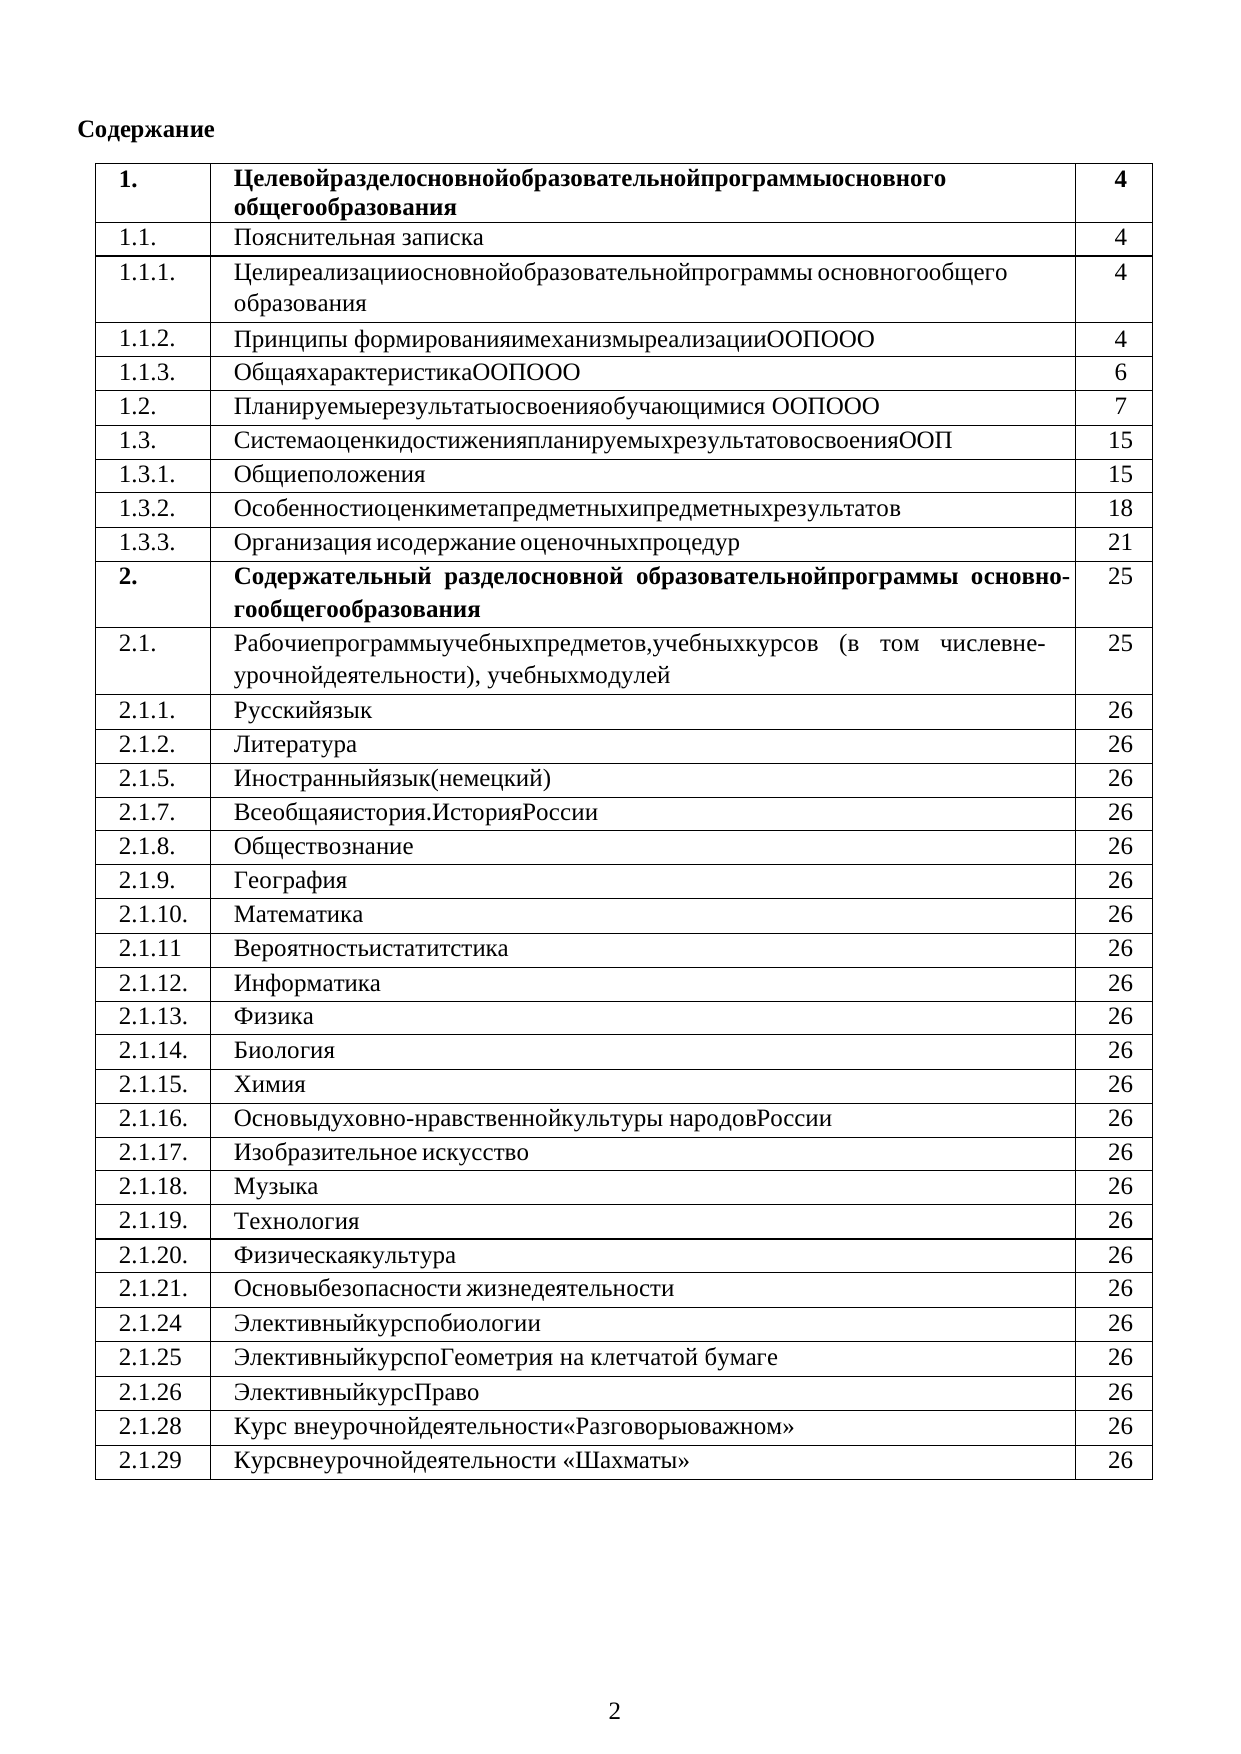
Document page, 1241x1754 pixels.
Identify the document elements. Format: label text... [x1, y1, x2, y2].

table_cell 26 [1076, 1446, 1152, 1479]
table_cell Пояснительная записка [211, 223, 1075, 255]
table_cell 26 [1076, 1070, 1152, 1102]
table_cell 2.1. [96, 628, 210, 694]
table_cell Иностранныйязык(немецкий) [211, 764, 1075, 796]
table_cell 26 [1076, 798, 1152, 830]
table_cell Основыбезопасностижизнедеятельности [211, 1273, 1075, 1307]
table_cell 26 [1076, 1273, 1152, 1307]
table_cell 25 [1076, 562, 1152, 627]
table_cell 2.1.28 [96, 1411, 210, 1445]
table_cell 1.1. [96, 223, 210, 255]
table_cell 26 [1076, 1411, 1152, 1445]
table_cell Обществознание [211, 831, 1075, 864]
table_cell География [211, 865, 1075, 898]
table_cell 2.1.1. [96, 695, 210, 728]
table_cell 1.1.3. [96, 357, 210, 390]
table_cell 2.1.29 [96, 1446, 210, 1479]
table_header 1. [96, 164, 210, 221]
table_cell Физическаякультура [211, 1240, 1075, 1272]
table_cell Особенностиоценкиметапредметныхипредметныхрезультатов [211, 493, 1075, 527]
table_cell 26 [1076, 1138, 1152, 1170]
table_cell 1.3.2. [96, 493, 210, 527]
table_cell 26 [1076, 899, 1152, 933]
table_cell Информатика [211, 968, 1075, 1001]
table_cell 1.3.3. [96, 528, 210, 561]
table_cell 2.1.9. [96, 865, 210, 898]
table_cell Биология [211, 1035, 1075, 1068]
table_cell 2.1.7. [96, 798, 210, 830]
table_cell Всеобщаяистория.ИсторияРоссии [211, 798, 1075, 830]
table_cell 1.3.1. [96, 460, 210, 492]
table_cell 2.1.12. [96, 968, 210, 1001]
table_cell 26 [1076, 865, 1152, 898]
table_cell 26 [1076, 1171, 1152, 1204]
table_cell 26 [1076, 695, 1152, 728]
table_header 4 [1076, 164, 1152, 221]
table_cell 2.1.2. [96, 730, 210, 762]
table_cell 26 [1076, 1240, 1152, 1272]
table_cell Целиреализацииосновнойобразовательнойпрограммыосновногообщего образования [211, 257, 1075, 322]
table_cell 15 [1076, 426, 1152, 459]
table_cell Содержательный разделосновной образовательнойпрограммы основно-гообщегообразования [211, 562, 1075, 627]
table_cell 18 [1076, 493, 1152, 527]
table_cell 26 [1076, 1377, 1152, 1410]
table_cell Вероятностьистатитстика [211, 934, 1075, 967]
table_cell 26 [1076, 968, 1152, 1001]
table_cell 2.1.16. [96, 1104, 210, 1136]
table_header Целевойразделосновнойобразовательнойпрограммыосновного общегообразования [211, 164, 1075, 221]
table_cell 26 [1076, 1035, 1152, 1068]
table_cell 4 [1076, 257, 1152, 322]
table_cell 2.1.25 [96, 1342, 210, 1376]
table_cell 26 [1076, 934, 1152, 967]
table_cell 1.3. [96, 426, 210, 459]
table_cell 2.1.18. [96, 1171, 210, 1204]
table_cell 26 [1076, 730, 1152, 762]
table_cell 2.1.11 [96, 934, 210, 967]
table_cell 2.1.8. [96, 831, 210, 864]
table_cell 26 [1076, 831, 1152, 864]
table_cell 7 [1076, 391, 1152, 425]
table_cell 26 [1076, 764, 1152, 796]
table_cell 26 [1076, 1205, 1152, 1238]
table_cell Технология [211, 1205, 1075, 1238]
table_cell 1.2. [96, 391, 210, 425]
table_cell Курс внеурочнойдеятельности«Разговорыоважном» [211, 1411, 1075, 1445]
table_cell Планируемыерезультатыосвоенияобучающимися ООПООО [211, 391, 1075, 425]
table_cell 15 [1076, 460, 1152, 492]
table_cell Принципы формированияимеханизмыреализацииООПООО [211, 323, 1075, 356]
table_cell 6 [1076, 357, 1152, 390]
table_cell 25 [1076, 628, 1152, 694]
table_cell Основыдуховно-нравственнойкультуры народовРоссии [211, 1104, 1075, 1136]
text Содержание [77, 114, 1154, 143]
table_cell Рабочиепрограммыучебныхпредметов,учебныхкурсов (в том числевне-урочнойдеятельности), учебныхмодулей [211, 628, 1075, 694]
table_cell Музыка [211, 1171, 1075, 1204]
table_cell 2.1.15. [96, 1070, 210, 1102]
table_cell 2.1.5. [96, 764, 210, 796]
table_cell СистемаоценкидостиженияпланируемыхрезультатовосвоенияООП [211, 426, 1075, 459]
table_cell Математика [211, 899, 1075, 933]
table_cell ЭлективныйкурсПраво [211, 1377, 1075, 1410]
table_cell Химия [211, 1070, 1075, 1102]
table_cell 2.1.10. [96, 899, 210, 933]
table_cell 2.1.24 [96, 1308, 210, 1341]
table_cell 2. [96, 562, 210, 627]
table_cell 26 [1076, 1308, 1152, 1341]
table_cell 2.1.21. [96, 1273, 210, 1307]
table_cell 26 [1076, 1342, 1152, 1376]
table_cell ОбщаяхарактеристикаООПООО [211, 357, 1075, 390]
table_cell 4 [1076, 323, 1152, 356]
table_cell 2.1.14. [96, 1035, 210, 1068]
table_cell Курсвнеурочнойдеятельности «Шахматы» [211, 1446, 1075, 1479]
table_cell 26 [1076, 1002, 1152, 1034]
table_cell 4 [1076, 223, 1152, 255]
table_cell Общиеположения [211, 460, 1075, 492]
table_cell 2.1.13. [96, 1002, 210, 1034]
table_cell Организацияисодержаниеоценочныхпроцедур [211, 528, 1075, 561]
table_cell Изобразительноеискусство [211, 1138, 1075, 1170]
table_cell ЭлективныйкурспоГеометрия на клетчатой бумаге [211, 1342, 1075, 1376]
table_cell 26 [1076, 1104, 1152, 1136]
table_cell 2.1.20. [96, 1240, 210, 1272]
table_cell 1.1.1. [96, 257, 210, 322]
table_cell 2.1.17. [96, 1138, 210, 1170]
table_cell 21 [1076, 528, 1152, 561]
table_cell 2.1.19. [96, 1205, 210, 1238]
table_cell 1.1.2. [96, 323, 210, 356]
table_cell Русскийязык [211, 695, 1075, 728]
table_cell 2.1.26 [96, 1377, 210, 1410]
table_cell Литература [211, 730, 1075, 762]
table_cell Элективныйкурспобиологии [211, 1308, 1075, 1341]
table_cell Физика [211, 1002, 1075, 1034]
